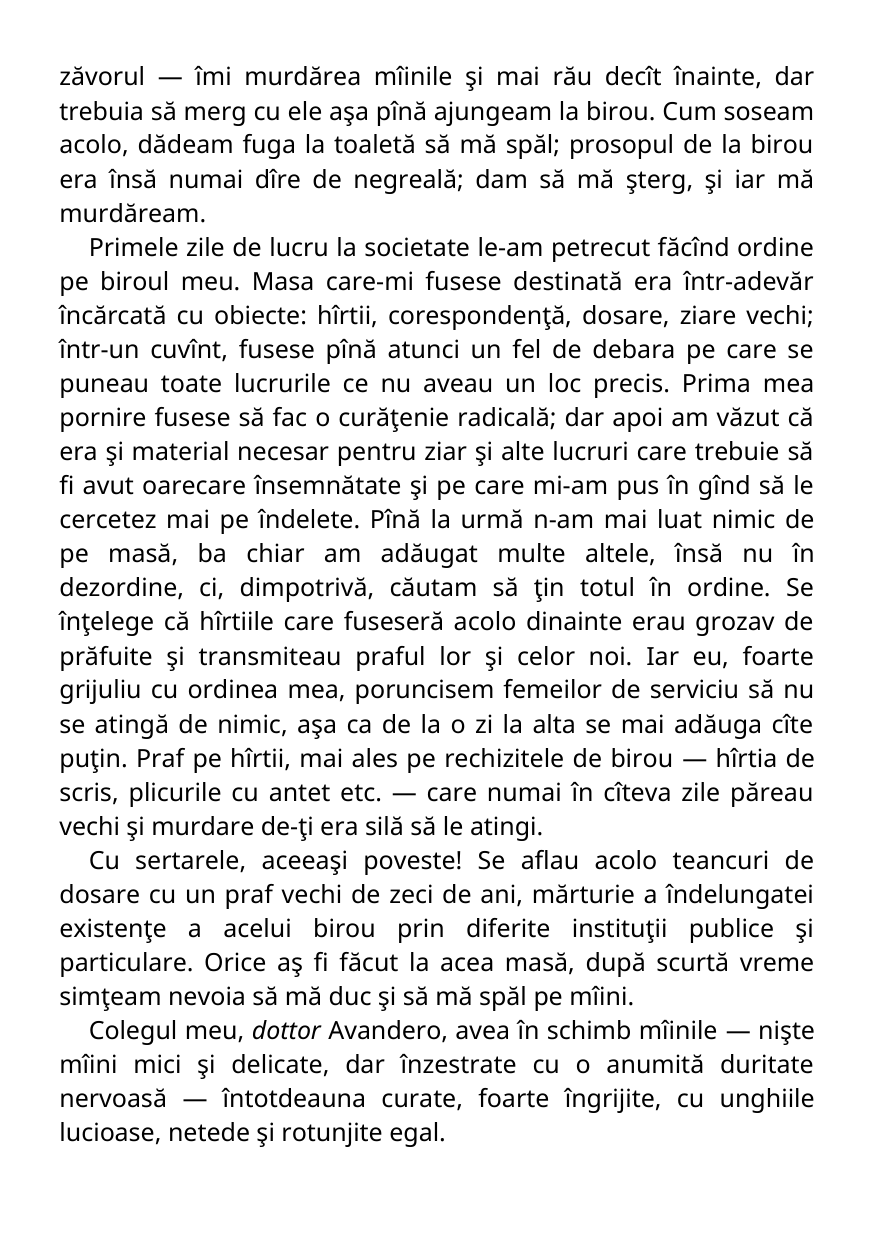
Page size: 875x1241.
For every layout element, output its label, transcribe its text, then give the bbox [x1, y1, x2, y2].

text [59, 59, 815, 229]
text Primele zile de lucru la societate le-am petrecut făcînd ordine pe biroul meu. Masa care-mi fusese destinată era într-adevăr încărcată cu obiecte: hîrtii, corespondenţă, dosare, ziare vechi; într-un cuvînt, fusese pînă atunci un fel de debara pe care se puneau toate lucrurile ce nu aveau un loc precis. Prima mea pornire fusese să fac o curăţenie radicală; dar apoi am văzut că era şi material necesar pentru ziar şi alte lucruri care trebuie să fi avut oarecare însemnătate şi pe care mi-am pus în gînd să le cercetez mai pe îndelete. Pînă la urmă n-am mai luat nimic de pe masă, ba chiar am adăugat multe altele, însă nu în dezordine, ci, dimpotrivă, căutam să ţin totul în ordine. Se înţelege că hîrtiile care fuseseră acolo dinainte erau grozav de prăfuite şi transmiteau praful lor şi celor noi. Iar eu, foarte grijuliu cu ordinea mea, poruncisem femeilor de serviciu să nu se atingă de nimic, aşa ca de la o zi la alta se mai adăuga cîte puţin. Praf pe hîrtii, mai ales pe rechizitele de birou ― hîrtia de scris, plicurile cu antet etc. ― care numai în cîteva zile păreau vechi şi murdare de-ţi era silă să le atingi. [59, 229, 815, 842]
text Colegul meu, dottor Avandero, avea în schimb mîinile ― nişte mîini mici şi delicate, dar înzestrate cu o anumită duritate nervoasă ― întotdeauna curate, foarte îngrijite, cu unghiile lucioase, netede şi rotunjite egal. [59, 1013, 815, 1149]
text Cu sertarele, aceeaşi poveste! Se aflau acolo teancuri de dosare cu un praf vechi de zeci de ani, mărturie a îndelungatei existenţe a acelui birou prin diferite instituţii publice şi particulare. Orice aş fi făcut la acea masă, după scurtă vreme simţeam nevoia să mă duc şi să mă spăl pe mîini. [59, 842, 815, 1013]
